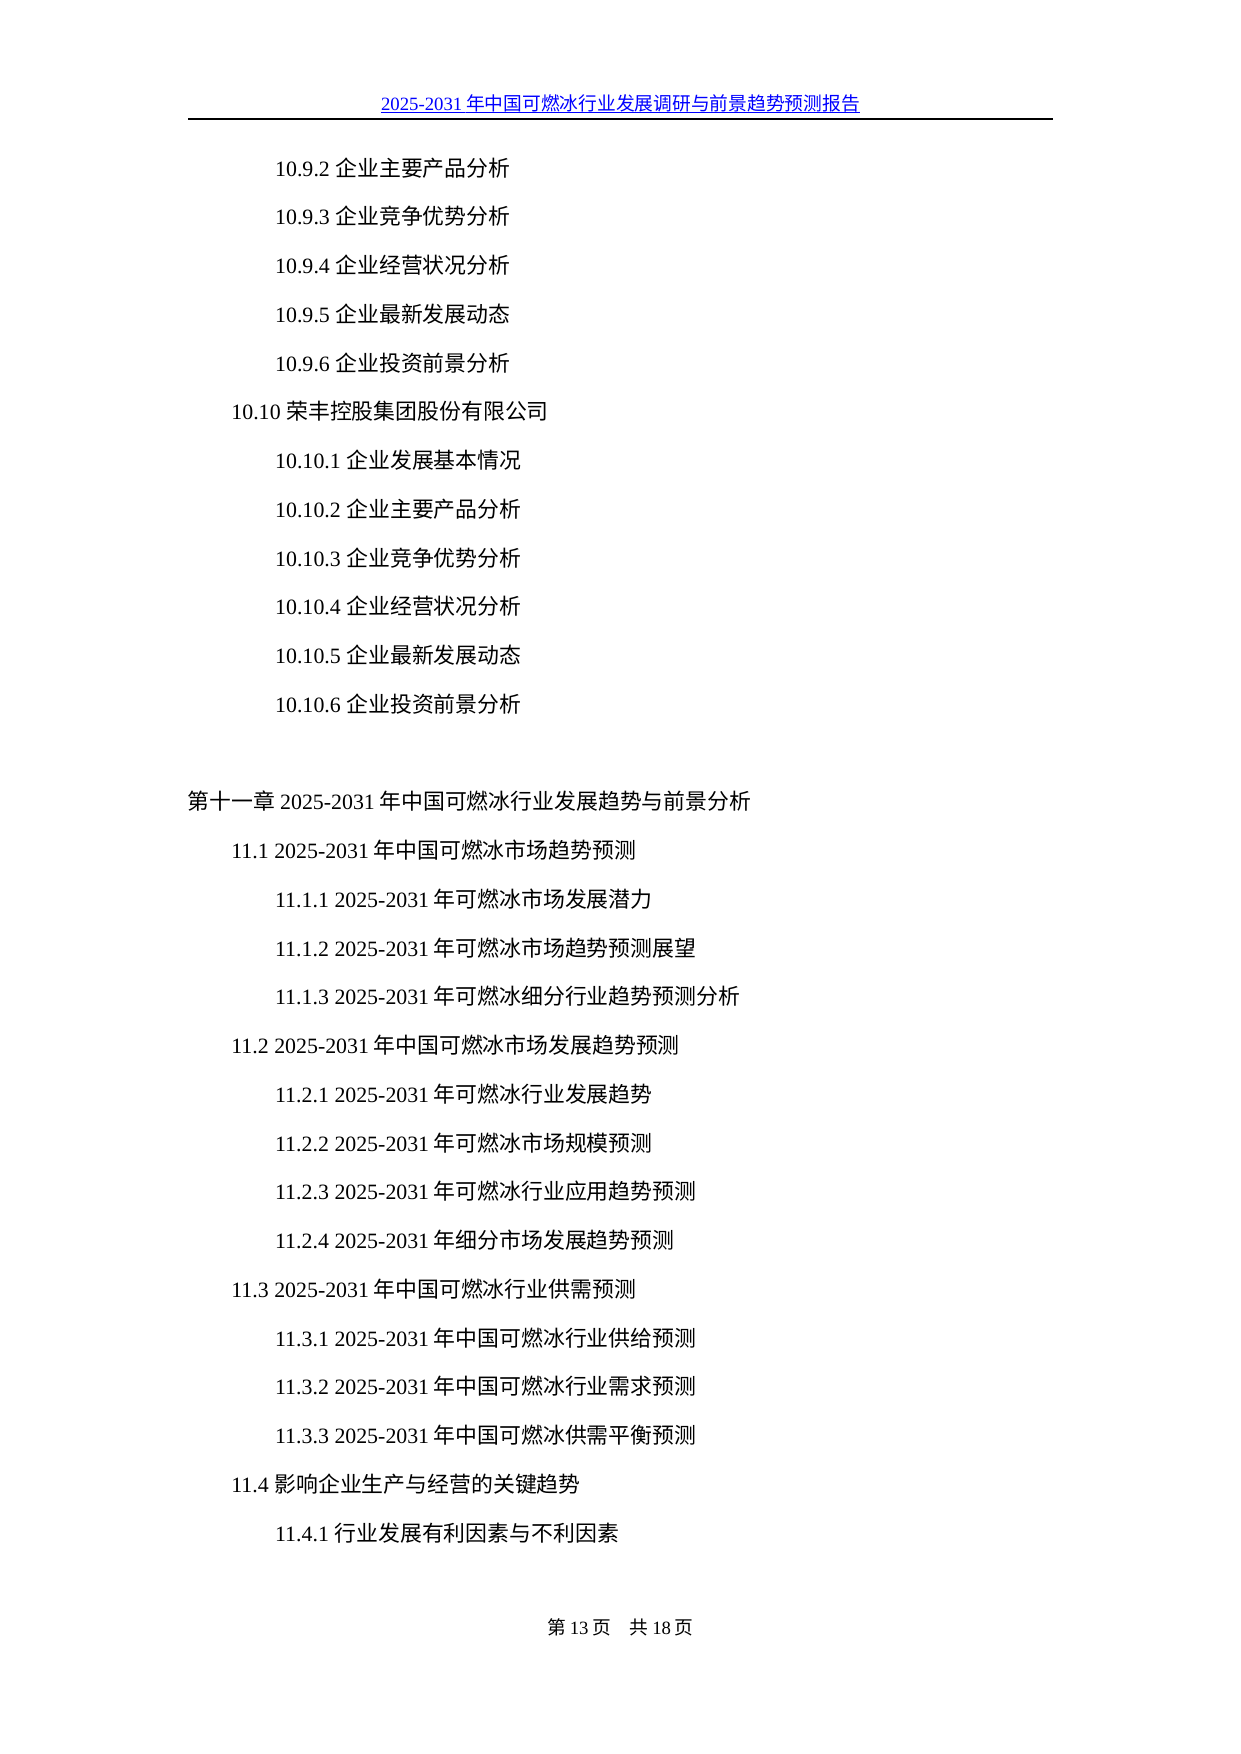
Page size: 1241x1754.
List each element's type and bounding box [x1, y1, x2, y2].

text [187, 150, 1053, 1548]
